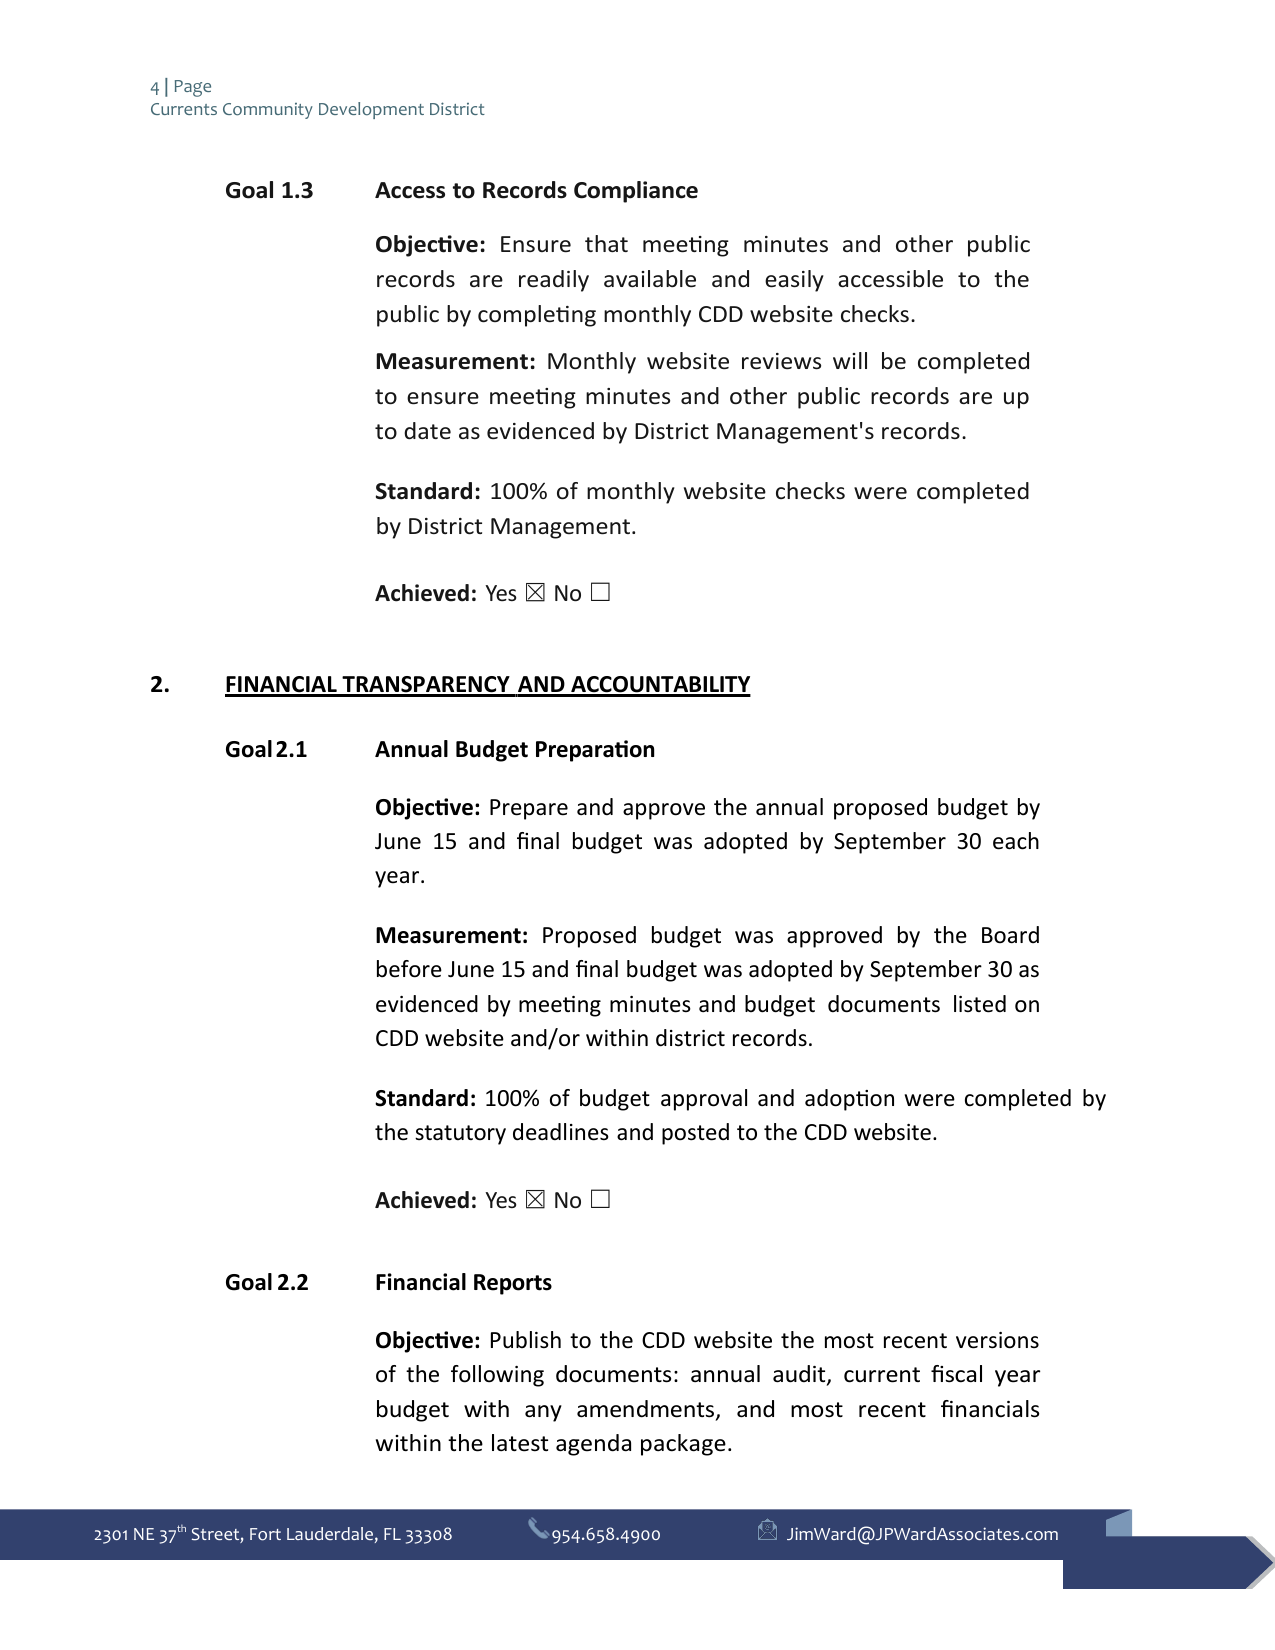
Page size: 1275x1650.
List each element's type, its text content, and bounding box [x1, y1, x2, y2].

text Objective: Prepare and approve the annual proposed budget by June 15 and final budget was adopted by September 30 each year. [375, 791, 1041, 890]
text Goal 2.1 Annual Budget Preparation [150, 725, 1031, 766]
list Achieved: Yes No [375, 569, 1106, 610]
text Goal 1.3 Access to Records Compliance [150, 167, 1031, 207]
text 2. FINANCIAL TRANSPARENCY AND ACCOUNTABILITY [150, 660, 1031, 700]
text Standard: 100% of budget approval and adoption were completed by the statutory deadlines and posted to the CDD website. [375, 1082, 1106, 1147]
text Objective: Publish to the CDD website the most recent versions of the following documents: annual audit, current fiscal year budget with any amendments, and most recent financials within the latest agenda package. [375, 1324, 1041, 1458]
picture [526, 1515, 552, 1541]
text Objective: Ensure that meeting minutes and other public records are readily available and easily accessible to the public by completing monthly CDD website checks. [375, 228, 1031, 328]
list Achieved: Yes No [375, 1176, 1106, 1216]
picture [756, 1518, 779, 1541]
text Measurement: Monthly website reviews will be completed to ensure meeting minutes and other public records are up to date as evidenced by District Management's records. [375, 345, 1031, 446]
text Goal 2.2 Financial Reports [150, 1266, 1031, 1296]
text Measurement: Proposed budget was approved by the Board before June 15 and final budget was adopted by September 30 as evidenced by meeting minutes and budget documents listed on CDD website and/or within district records. [375, 919, 1041, 1053]
text Standard: 100% of monthly website checks were completed by District Management. [375, 475, 1031, 540]
